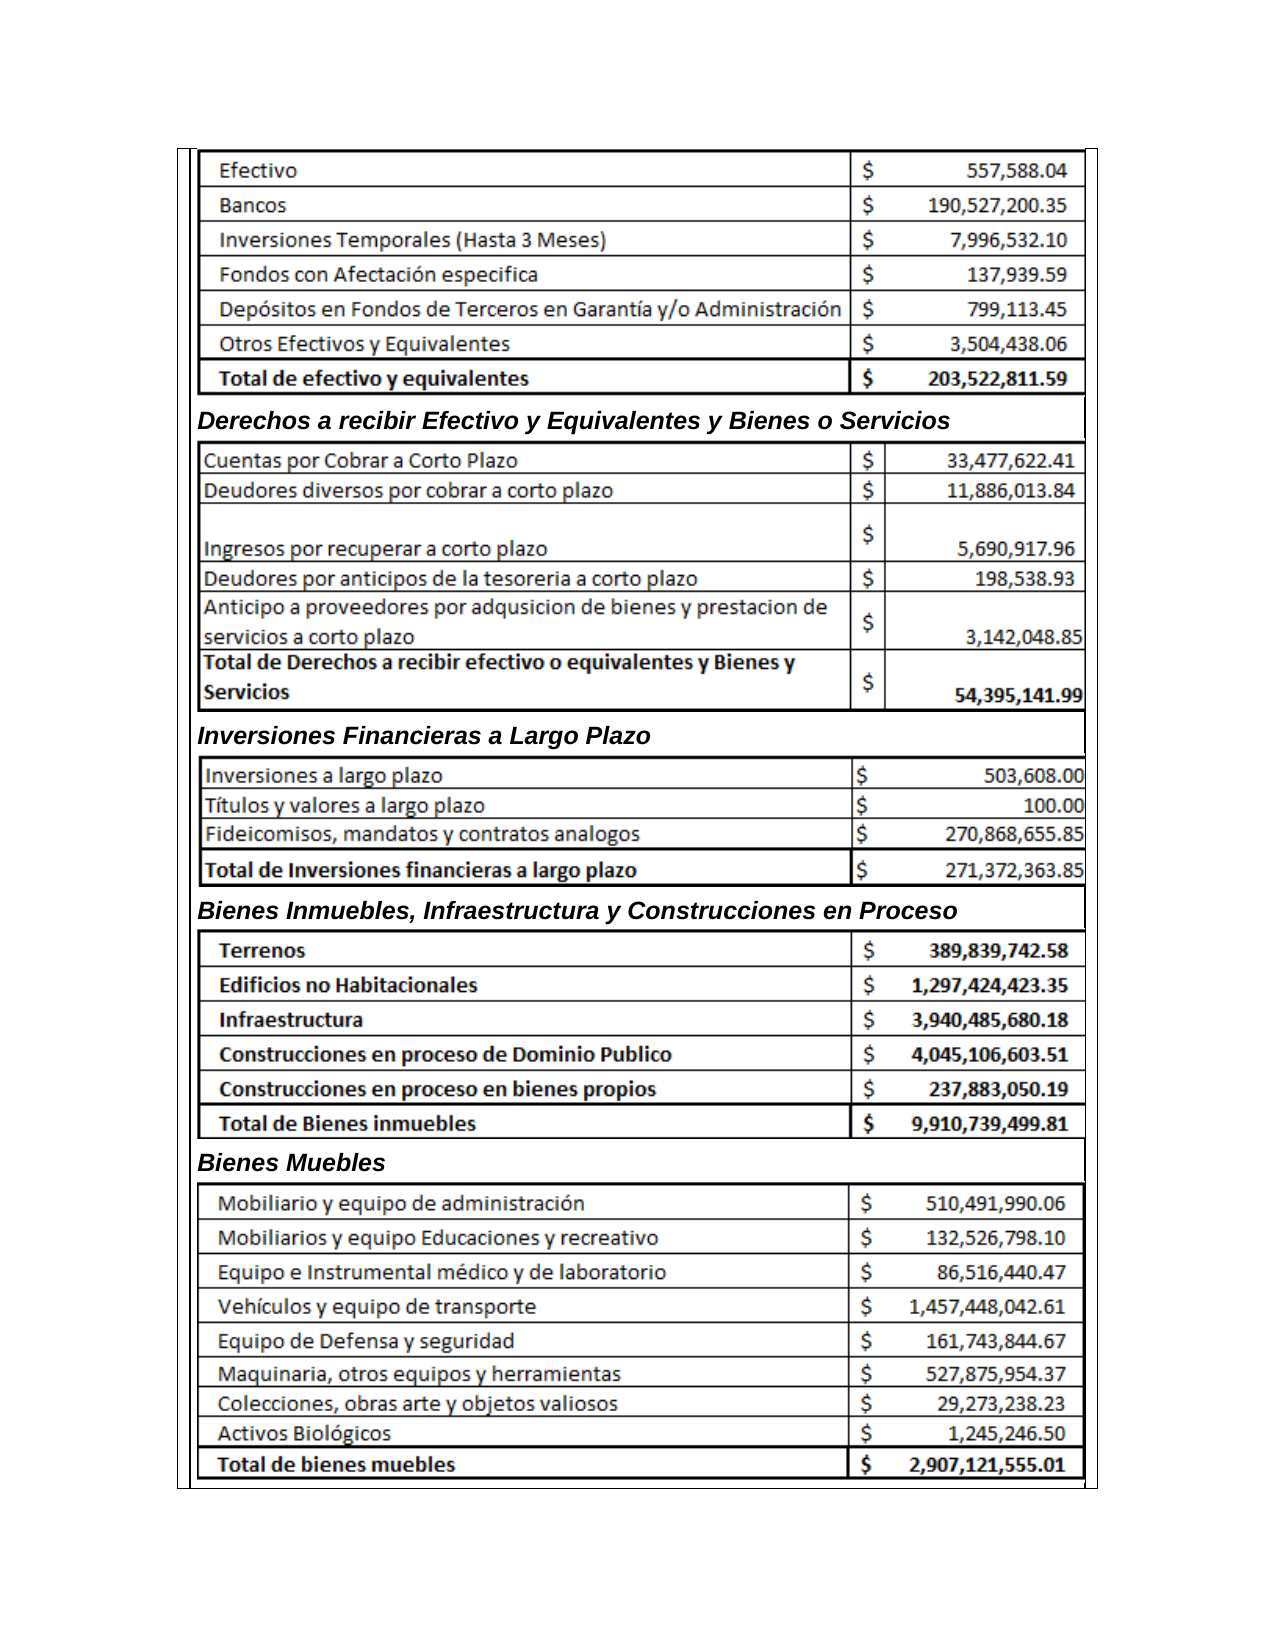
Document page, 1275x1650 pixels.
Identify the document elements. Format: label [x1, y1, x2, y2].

picture [197, 148, 1085, 397]
picture [197, 753, 1085, 887]
table_header [191, 149, 1084, 1488]
picture [197, 1181, 1085, 1483]
table_header [178, 149, 189, 1488]
table_header [1086, 149, 1097, 1488]
picture [197, 928, 1085, 1139]
picture [197, 438, 1085, 712]
